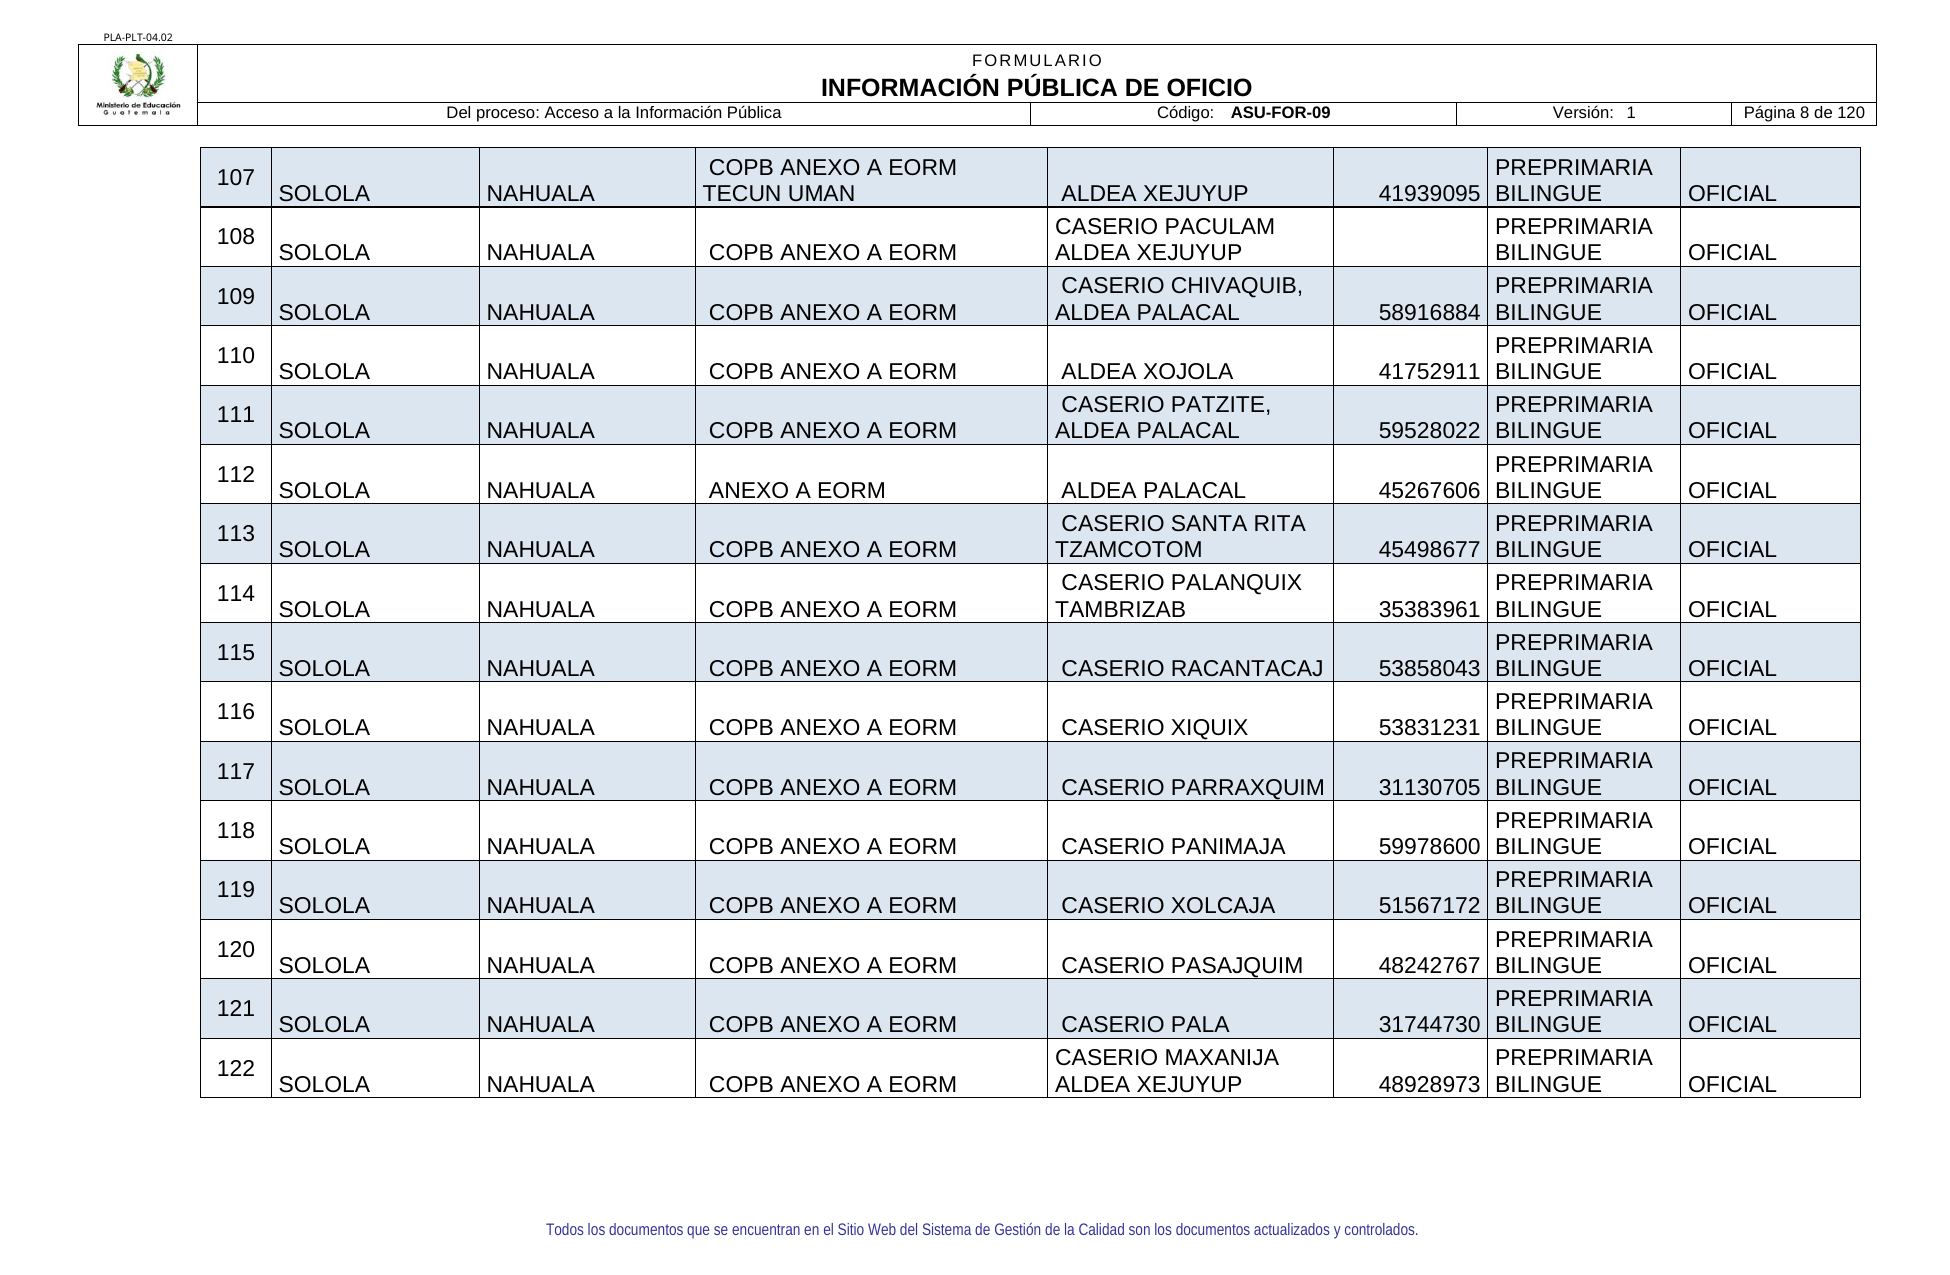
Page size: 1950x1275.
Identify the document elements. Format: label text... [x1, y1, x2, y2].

table_cell 58916884 [1334, 267, 1487, 325]
table_cell NAHUALA [480, 267, 695, 325]
table_cell PREPRIMARIA BILINGUE [1488, 208, 1680, 266]
table_cell 41752911 [1334, 326, 1487, 384]
table_cell COPB ANEXO A EORM [696, 623, 1047, 681]
table_cell OFICIAL [1681, 979, 1860, 1038]
table_cell OFICIAL [1681, 801, 1860, 859]
table_cell PREPRIMARIA BILINGUE [1488, 504, 1680, 563]
table_cell NAHUALA [480, 445, 695, 503]
table_cell OFICIAL [1681, 208, 1860, 266]
table_cell 45498677 [1334, 504, 1487, 563]
table_cell CASERIO PANIMAJA [1048, 801, 1333, 859]
table_cell NAHUALA [480, 979, 695, 1038]
table_cell SOLOLA [272, 504, 479, 563]
table_cell SOLOLA [272, 267, 479, 325]
table_cell 113 [201, 504, 271, 563]
table_cell 122 [201, 1039, 271, 1097]
table_cell 109 [201, 267, 271, 325]
table_cell COPB ANEXO A EORM [696, 1039, 1047, 1097]
table_cell 110 [201, 326, 271, 384]
table_cell OFICIAL [1681, 861, 1860, 919]
table_cell CASERIO MAXANIJA ALDEA XEJUYUP [1048, 1039, 1333, 1097]
table_cell OFICIAL [1681, 326, 1860, 384]
table_cell COPB ANEXO A EORM [696, 682, 1047, 741]
table_cell 114 [201, 564, 271, 622]
table_cell OFICIAL [1681, 504, 1860, 563]
table_cell ALDEA PALACAL [1048, 445, 1333, 503]
picture [95, 51, 181, 117]
table_cell COPB ANEXO A EORM [696, 504, 1047, 563]
table_cell COPB ANEXO A EORM [696, 326, 1047, 384]
table_cell CASERIO RACANTACAJ [1048, 623, 1333, 681]
table_cell 31130705 [1334, 742, 1487, 800]
table_cell SOLOLA [272, 208, 479, 266]
table_cell SOLOLA [272, 386, 479, 444]
table_cell CASERIO XOLCAJA [1048, 861, 1333, 919]
table_cell SOLOLA [272, 801, 479, 859]
table_cell CASERIO XIQUIX [1048, 682, 1333, 741]
table_cell COPB ANEXO A EORM [696, 861, 1047, 919]
table_cell ALDEA XOJOLA [1048, 326, 1333, 384]
table_cell PREPRIMARIA BILINGUE [1488, 623, 1680, 681]
table_cell COPB ANEXO A EORM [696, 208, 1047, 266]
table_cell SOLOLA [272, 148, 479, 206]
table_cell 41939095 [1334, 148, 1487, 206]
table_cell PREPRIMARIA BILINGUE [1488, 326, 1680, 384]
table_cell CASERIO PALA [1048, 979, 1333, 1038]
table_cell CASERIO PASAJQUIM [1048, 920, 1333, 978]
table_cell SOLOLA [272, 623, 479, 681]
table_cell COPB ANEXO A EORM [696, 979, 1047, 1038]
table_cell PREPRIMARIA BILINGUE [1488, 1039, 1680, 1097]
table_cell 107 [201, 148, 271, 206]
table_cell PREPRIMARIA BILINGUE [1488, 742, 1680, 800]
table_cell COPB ANEXO A EORM [696, 742, 1047, 800]
table_cell PREPRIMARIA BILINGUE [1488, 979, 1680, 1038]
table_cell CASERIO PALANQUIX TAMBRIZAB [1048, 564, 1333, 622]
table_cell OFICIAL [1681, 445, 1860, 503]
table_cell 59528022 [1334, 386, 1487, 444]
table_cell NAHUALA [480, 801, 695, 859]
table_cell 111 [201, 386, 271, 444]
table_cell 115 [201, 623, 271, 681]
table_cell CASERIO SANTA RITA TZAMCOTOM [1048, 504, 1333, 563]
table_cell 53858043 [1334, 623, 1487, 681]
table_cell SOLOLA [272, 564, 479, 622]
table_cell 112 [201, 445, 271, 503]
table_cell 48928973 [1334, 1039, 1487, 1097]
table_cell 48242767 [1334, 920, 1487, 978]
table_cell NAHUALA [480, 386, 695, 444]
table_cell OFICIAL [1681, 920, 1860, 978]
table_cell 116 [201, 682, 271, 741]
table_cell NAHUALA [480, 148, 695, 206]
table_cell SOLOLA [272, 742, 479, 800]
table_cell PREPRIMARIA BILINGUE [1488, 445, 1680, 503]
table_cell COPB ANEXO A EORM [696, 920, 1047, 978]
table_cell NAHUALA [480, 564, 695, 622]
table_cell SOLOLA [272, 682, 479, 741]
table_cell PREPRIMARIA BILINGUE [1488, 148, 1680, 206]
table_cell PREPRIMARIA BILINGUE [1488, 682, 1680, 741]
table_cell OFICIAL [1681, 623, 1860, 681]
table_cell NAHUALA [480, 742, 695, 800]
table_cell 120 [201, 920, 271, 978]
table_cell ALDEA XEJUYUP [1048, 148, 1333, 206]
table_cell NAHUALA [480, 326, 695, 384]
table_cell NAHUALA [480, 1039, 695, 1097]
table_cell NAHUALA [480, 623, 695, 681]
table_cell PREPRIMARIA BILINGUE [1488, 861, 1680, 919]
table_cell SOLOLA [272, 1039, 479, 1097]
table_cell SOLOLA [272, 979, 479, 1038]
table_cell SOLOLA [272, 445, 479, 503]
table_cell COPB ANEXO A EORM TECUN UMAN [696, 148, 1047, 206]
table_cell NAHUALA [480, 682, 695, 741]
table_cell SOLOLA [272, 920, 479, 978]
table_cell NAHUALA [480, 208, 695, 266]
table_cell CASERIO CHIVAQUIB, ALDEA PALACAL [1048, 267, 1333, 325]
table_cell NAHUALA [480, 861, 695, 919]
table_cell OFICIAL [1681, 682, 1860, 741]
table_cell 31744730 [1334, 979, 1487, 1038]
table_cell OFICIAL [1681, 148, 1860, 206]
table_cell PREPRIMARIA BILINGUE [1488, 386, 1680, 444]
table_cell ANEXO A EORM [696, 445, 1047, 503]
table_cell OFICIAL [1681, 564, 1860, 622]
table_cell COPB ANEXO A EORM [696, 386, 1047, 444]
table_cell OFICIAL [1681, 1039, 1860, 1097]
table_cell OFICIAL [1681, 742, 1860, 800]
table_cell OFICIAL [1681, 267, 1860, 325]
table_cell NAHUALA [480, 920, 695, 978]
table_cell NAHUALA [480, 504, 695, 563]
table_cell SOLOLA [272, 326, 479, 384]
table_cell 45267606 [1334, 445, 1487, 503]
table_cell CASERIO PARRAXQUIM [1048, 742, 1333, 800]
table_cell 35383961 [1334, 564, 1487, 622]
table_cell SOLOLA [272, 861, 479, 919]
table_cell 117 [201, 742, 271, 800]
table_cell 59978600 [1334, 801, 1487, 859]
table_cell PREPRIMARIA BILINGUE [1488, 267, 1680, 325]
table_cell COPB ANEXO A EORM [696, 564, 1047, 622]
table_cell PREPRIMARIA BILINGUE [1488, 564, 1680, 622]
table_cell [1334, 208, 1487, 266]
table_cell CASERIO PATZITE, ALDEA PALACAL [1048, 386, 1333, 444]
table_cell 108 [201, 208, 271, 266]
table_cell PREPRIMARIA BILINGUE [1488, 801, 1680, 859]
table_cell CASERIO PACULAM ALDEA XEJUYUP [1048, 208, 1333, 266]
table_cell 119 [201, 861, 271, 919]
table_cell 51567172 [1334, 861, 1487, 919]
table_cell 53831231 [1334, 682, 1487, 741]
table_cell 118 [201, 801, 271, 859]
table_cell OFICIAL [1681, 386, 1860, 444]
table_cell COPB ANEXO A EORM [696, 267, 1047, 325]
table_cell PREPRIMARIA BILINGUE [1488, 920, 1680, 978]
table_cell COPB ANEXO A EORM [696, 801, 1047, 859]
table_cell 121 [201, 979, 271, 1038]
